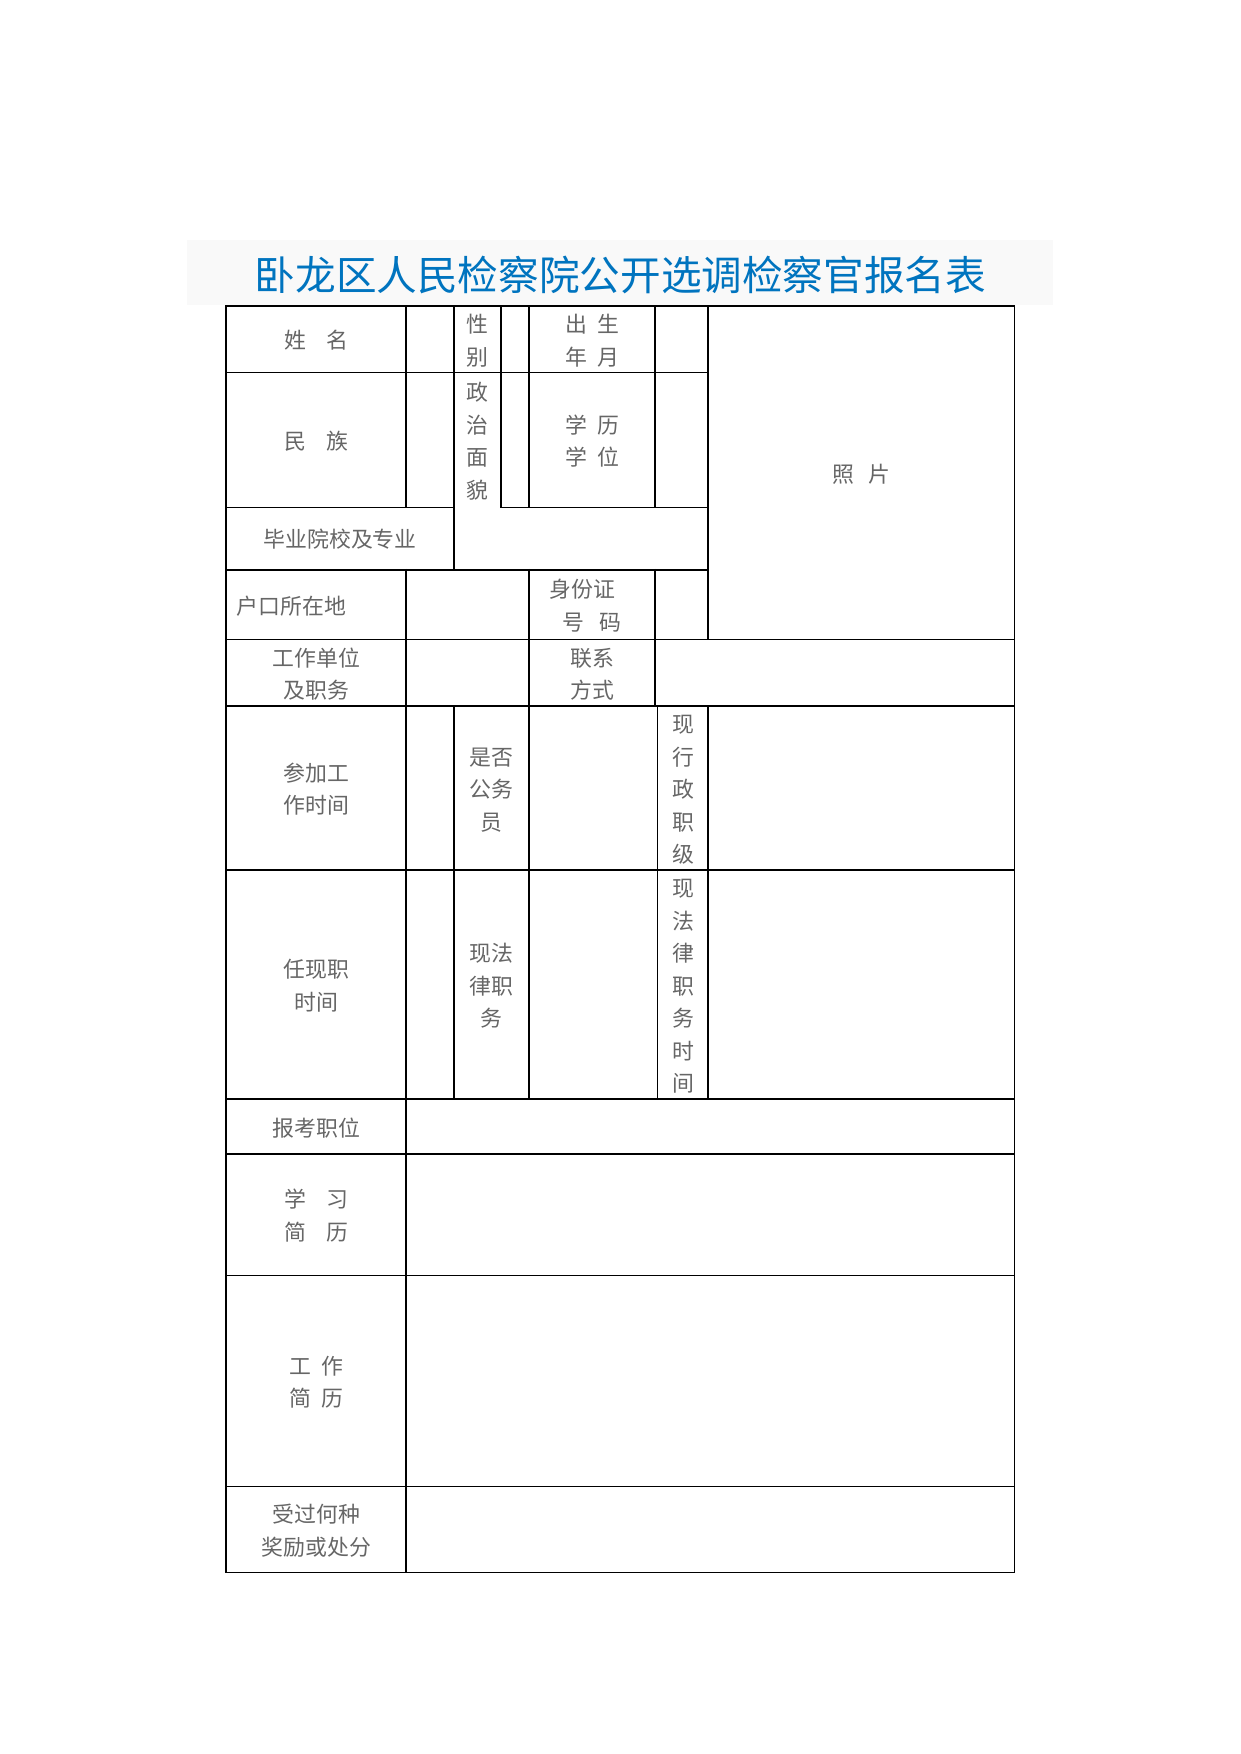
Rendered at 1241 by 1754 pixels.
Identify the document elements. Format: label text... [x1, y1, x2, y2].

table_cell 现行政职级 [658, 707, 707, 869]
table_cell [407, 871, 453, 1098]
table_cell [407, 373, 453, 506]
table_cell [407, 640, 528, 705]
table_cell [530, 707, 657, 869]
table_cell 学 历 学 位 [530, 373, 654, 506]
table_cell 学 习 简 历 [227, 1155, 405, 1275]
table_header [502, 307, 528, 372]
table_cell 民 族 [227, 373, 405, 506]
table_cell [407, 707, 453, 869]
table_header 照 片 [709, 307, 1014, 638]
table_cell [407, 1155, 1014, 1275]
table_header 性别 [455, 307, 500, 372]
table_cell [407, 1100, 1014, 1153]
table_cell [709, 707, 1014, 869]
text 卧龙区人民检察院公开选调检察官报名表 [187, 240, 1053, 305]
table_cell 现法律职务 时间 [658, 871, 707, 1098]
table_cell 任现职 时间 [227, 871, 405, 1098]
table_cell 联系 方式 [530, 640, 654, 705]
table_cell 参加工 作时间 [227, 707, 405, 869]
table_header [407, 307, 453, 372]
table_header 出 生 年 月 [530, 307, 654, 372]
table_cell 户口所在地 [227, 571, 405, 638]
table_cell [656, 373, 707, 506]
table_cell [709, 871, 1014, 1098]
table_cell 工 作 简 历 [227, 1276, 405, 1486]
table_cell [407, 571, 528, 638]
table_cell [530, 871, 657, 1098]
table_cell [407, 1276, 1014, 1486]
table_cell 报考职位 [227, 1100, 405, 1153]
table_header [656, 307, 707, 372]
table_cell [407, 1487, 1014, 1572]
table_cell 工作单位 及职务 [227, 640, 405, 705]
table_cell 政治 面貌 [455, 373, 500, 506]
table_cell [656, 640, 1014, 705]
table_cell [455, 506, 707, 569]
table_cell 毕业院校及专业 [227, 508, 453, 569]
table_cell 现法律职务 [455, 871, 528, 1098]
table_header 姓 名 [227, 307, 405, 372]
table_cell [656, 571, 707, 638]
table_cell [502, 373, 528, 506]
table_cell 是否公务员 [455, 707, 528, 869]
table_cell 身份证 号 码 [530, 571, 654, 638]
table_cell 受过何种 奖励或处分 [227, 1487, 405, 1572]
